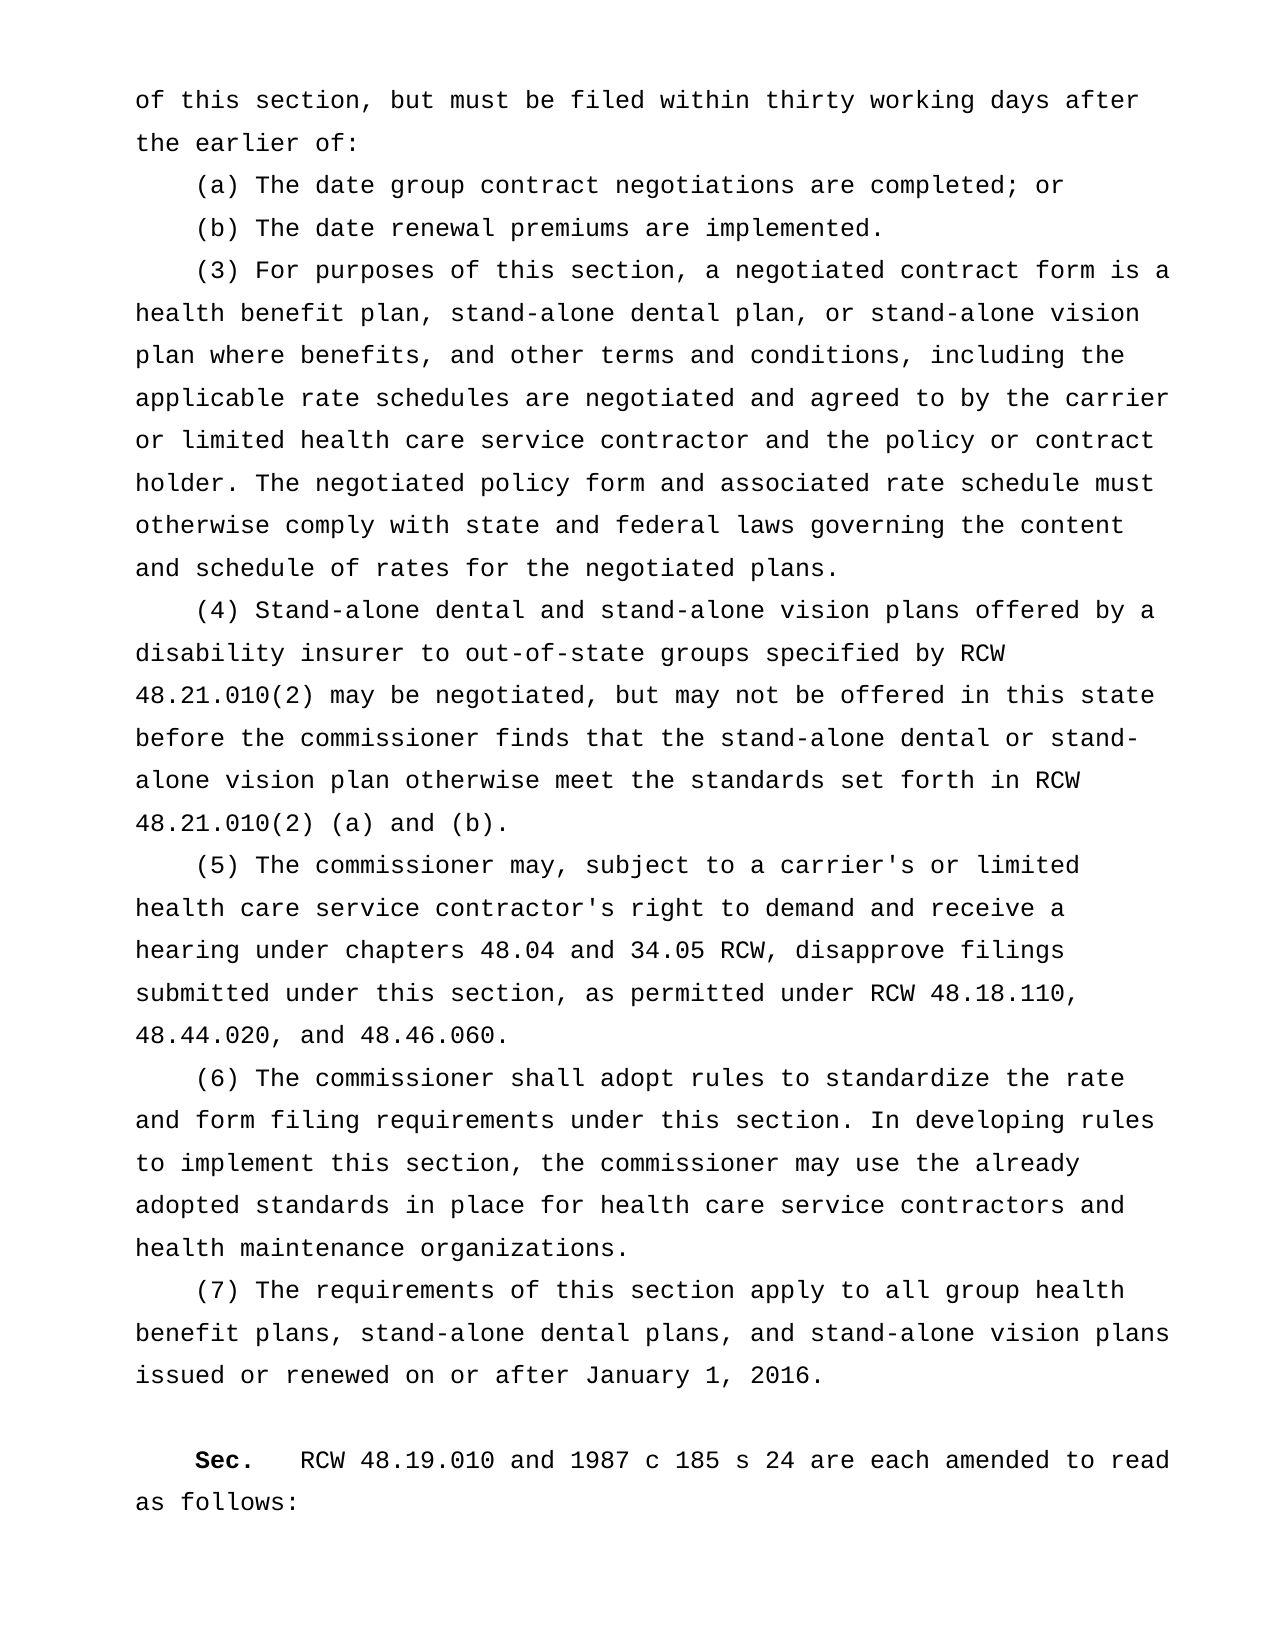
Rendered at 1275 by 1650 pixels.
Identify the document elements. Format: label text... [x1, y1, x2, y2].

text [135, 75, 1170, 160]
text Sec. RCW 48.19.010 and 1987 c 185 s 24 are each amended to read as follows: [135, 1434, 1170, 1519]
text (5) The commissioner may, subject to a carrier's or limited health care service contractor's right to demand and receive a hearing under chapters 48.04 and 34.05 RCW, disapprove filings submitted under this section, as permitted under RCW 48.18.110, 48.44.020, and 48.46.060. [135, 840, 1170, 1052]
text (a) The date group contract negotiations are completed; or [135, 160, 1170, 202]
text (b) The date renewal premiums are implemented. [135, 202, 1170, 245]
text (6) The commissioner shall adopt rules to standardize the rate and form filing requirements under this section. In developing rules to implement this section, the commissioner may use the already adopted standards in place for health care service contractors and health maintenance organizations. [135, 1052, 1170, 1265]
text (4) Stand-alone dental and stand-alone vision plans offered by a disability insurer to out-of-state groups specified by RCW 48.21.010(2) may be negotiated, but may not be offered in this state before the commissioner finds that the stand-alone dental or stand-alone vision plan otherwise meet the standards set forth in RCW 48.21.010(2) (a) and (b). [135, 585, 1170, 840]
text (7) The requirements of this section apply to all group health benefit plans, stand-alone dental plans, and stand-alone vision plans issued or renewed on or after January 1, 2016. [135, 1265, 1170, 1392]
text (3) For purposes of this section, a negotiated contract form is a health benefit plan, stand-alone dental plan, or stand-alone vision plan where benefits, and other terms and conditions, including the applicable rate schedules are negotiated and agreed to by the carrier or limited health care service contractor and the policy or contract holder. The negotiated policy form and associated rate schedule must otherwise comply with state and federal laws governing the content and schedule of rates for the negotiated plans. [135, 245, 1170, 585]
